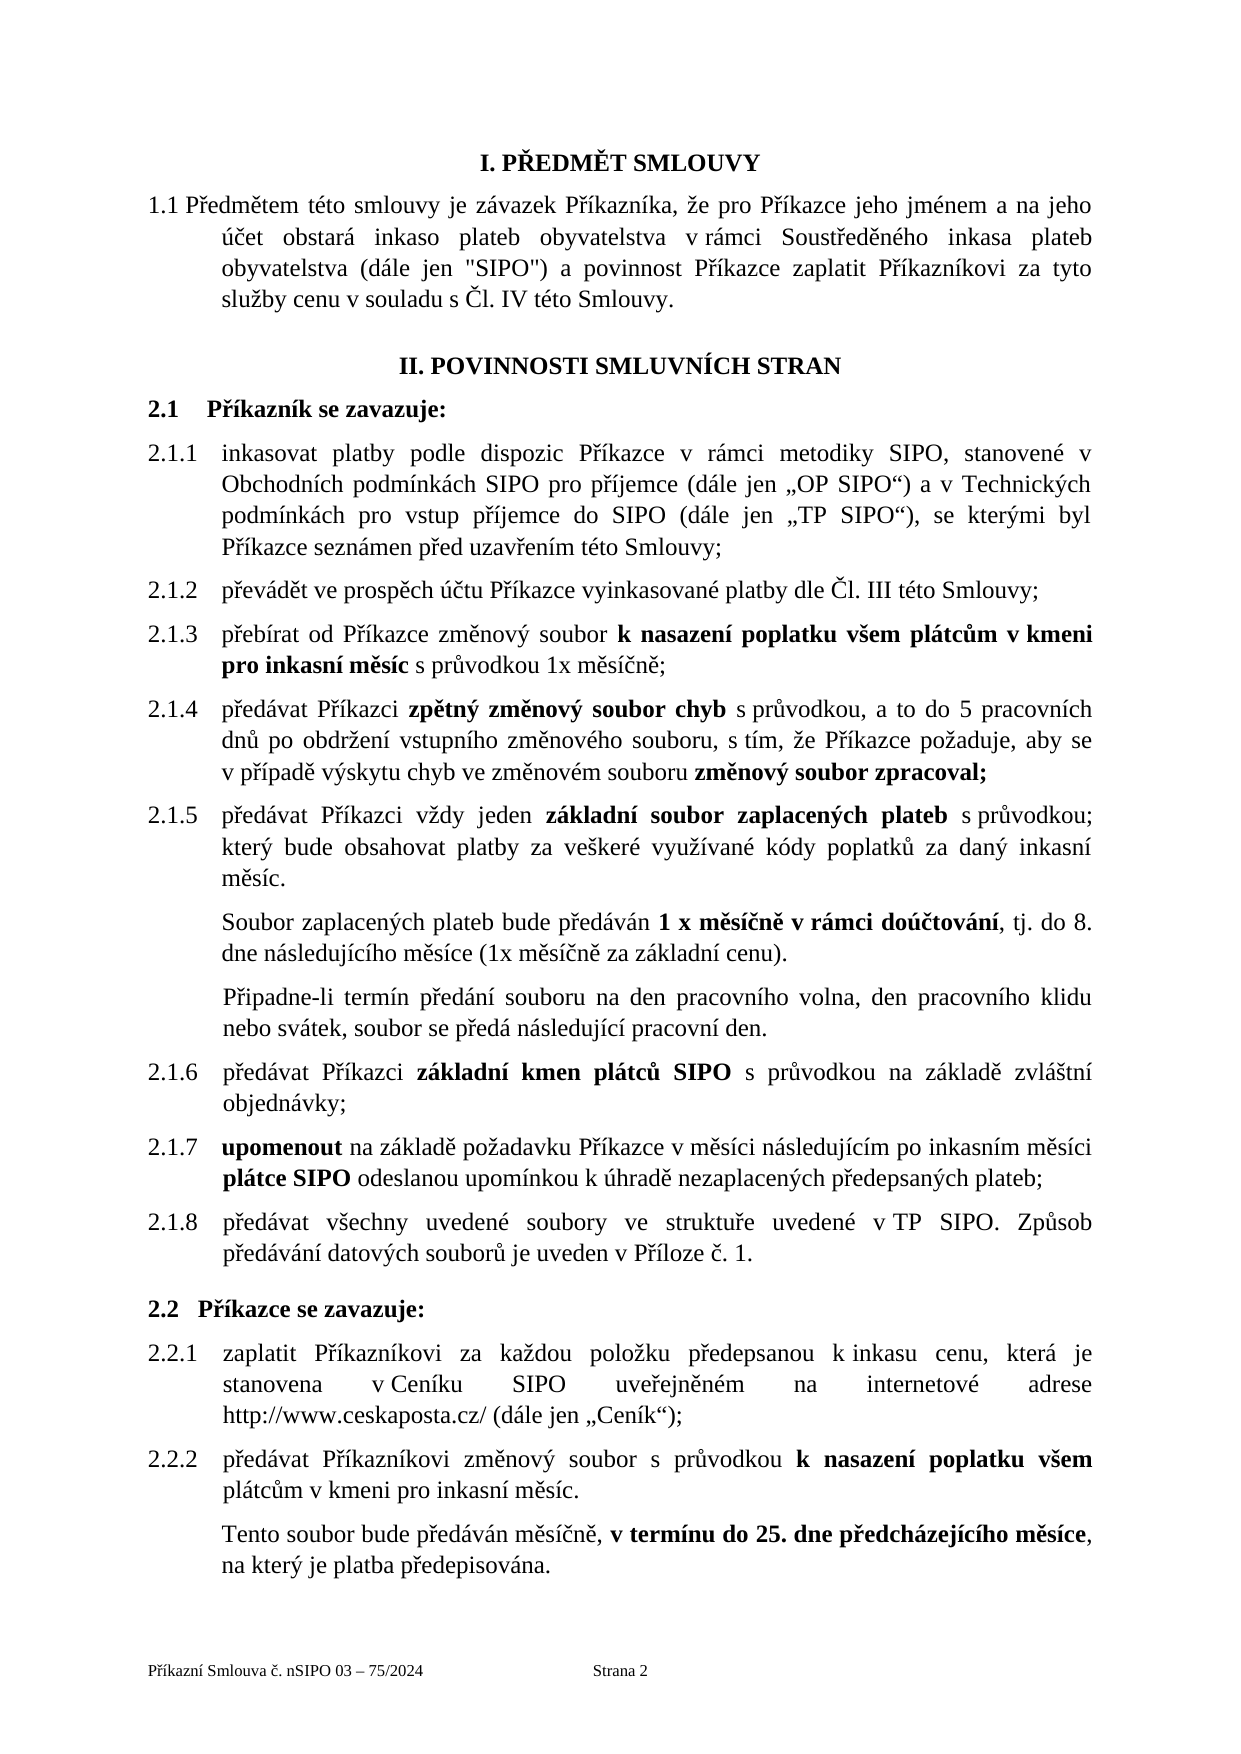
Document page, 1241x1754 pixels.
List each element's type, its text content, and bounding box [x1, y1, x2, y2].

text Soubor zaplacených plateb bude předáván 1 x měsíčně v rámci doúčtování, tj. do 8. dne následujícího měsíce (1x měsíčně za základní cenu). [221, 905, 1093, 968]
list inkasovat platby podle dispozic Příkazce v rámci metodiky SIPO, stanovené v Obchodních podmínkách SIPO pro příjemce (dále jen „OP SIPO“) a v Technických podmínkách pro vstup příjemce do SIPO (dále jen „TP SIPO“), se kterými byl Příkazce seznámen před uzavřením této Smlouvy; [148, 436, 1093, 561]
text Připadne-li termín předání souboru na den pracovního volna, den pracovního klidu nebo svátek, soubor se předá následující pracovní den. [223, 980, 1093, 1043]
list přebírat od Příkazce změnový soubor k nasazení poplatku všem plátcům v kmeni pro inkasní měsíc s průvodkou 1x měsíčně; [148, 618, 1093, 680]
list předávat Příkazci základní kmen plátců SIPO s průvodkou na základě zvláštní objednávky; [148, 1055, 1093, 1118]
list předávat Příkazníkovi změnový soubor s průvodkou k nasazení poplatku všem plátcům v kmeni pro inkasní měsíc. [148, 1443, 1093, 1505]
list zaplatit Příkazníkovi za každou položku předepsanou k inkasu cenu, která je stanovena v Ceníku SIPO uveřejněném na internetové adrese http://www.ceskaposta.cz/ (dále jen „Ceník“); [148, 1336, 1093, 1430]
text Tento soubor bude předáván měsíčně, v termínu do 25. dne předcházejícího měsíce, na který je platba předepisována. [221, 1518, 1093, 1580]
list upomenout na základě požadavku Příkazce v měsíci následujícím po inkasním měsíci plátce SIPO odeslanou upomínkou k úhradě nezaplacených předepsaných plateb; [148, 1130, 1093, 1193]
text II. POVINNOSTI SMLUVNÍCH STRAN [148, 351, 1093, 380]
list Předmětem této smlouvy je závazek Příkazníka, že pro Příkazce jeho jménem a na jeho účet obstará inkaso plateb obyvatelstva v rámci Soustředěného inkasa plateb obyvatelstva (dále jen "SIPO") a povinnost Příkazce zaplatit Příkazníkovi za tyto služby cenu v souladu s Čl. IV této Smlouvy. [148, 189, 1093, 314]
list převádět ve prospěch účtu Příkazce vyinkasované platby dle Čl. III této Smlouvy; [148, 574, 1093, 605]
text 2.1 Příkazník se zavazuje: [148, 393, 1093, 424]
list předávat Příkazci vždy jeden základní soubor zaplacených plateb s průvodkou; který bude obsahovat platby za veškeré využívané kódy poplatků za daný inkasní měsíc. [148, 799, 1093, 893]
list předávat Příkazci zpětný změnový soubor chyb s průvodkou, a to do 5 pracovních dnů po obdržení vstupního změnového souboru, s tím, že Příkazce požaduje, aby se v případě výskytu chyb ve změnovém souboru změnový soubor zpracoval; [148, 693, 1093, 786]
list Příkazce se zavazuje: [148, 1293, 1093, 1324]
title I. PŘEDMĚT SMLOUVY [148, 148, 1093, 176]
list předávat všechny uvedené soubory ve struktuře uvedené v TP SIPO. Způsob předávání datových souborů je uveden v Příloze č. 1. [148, 1205, 1093, 1268]
